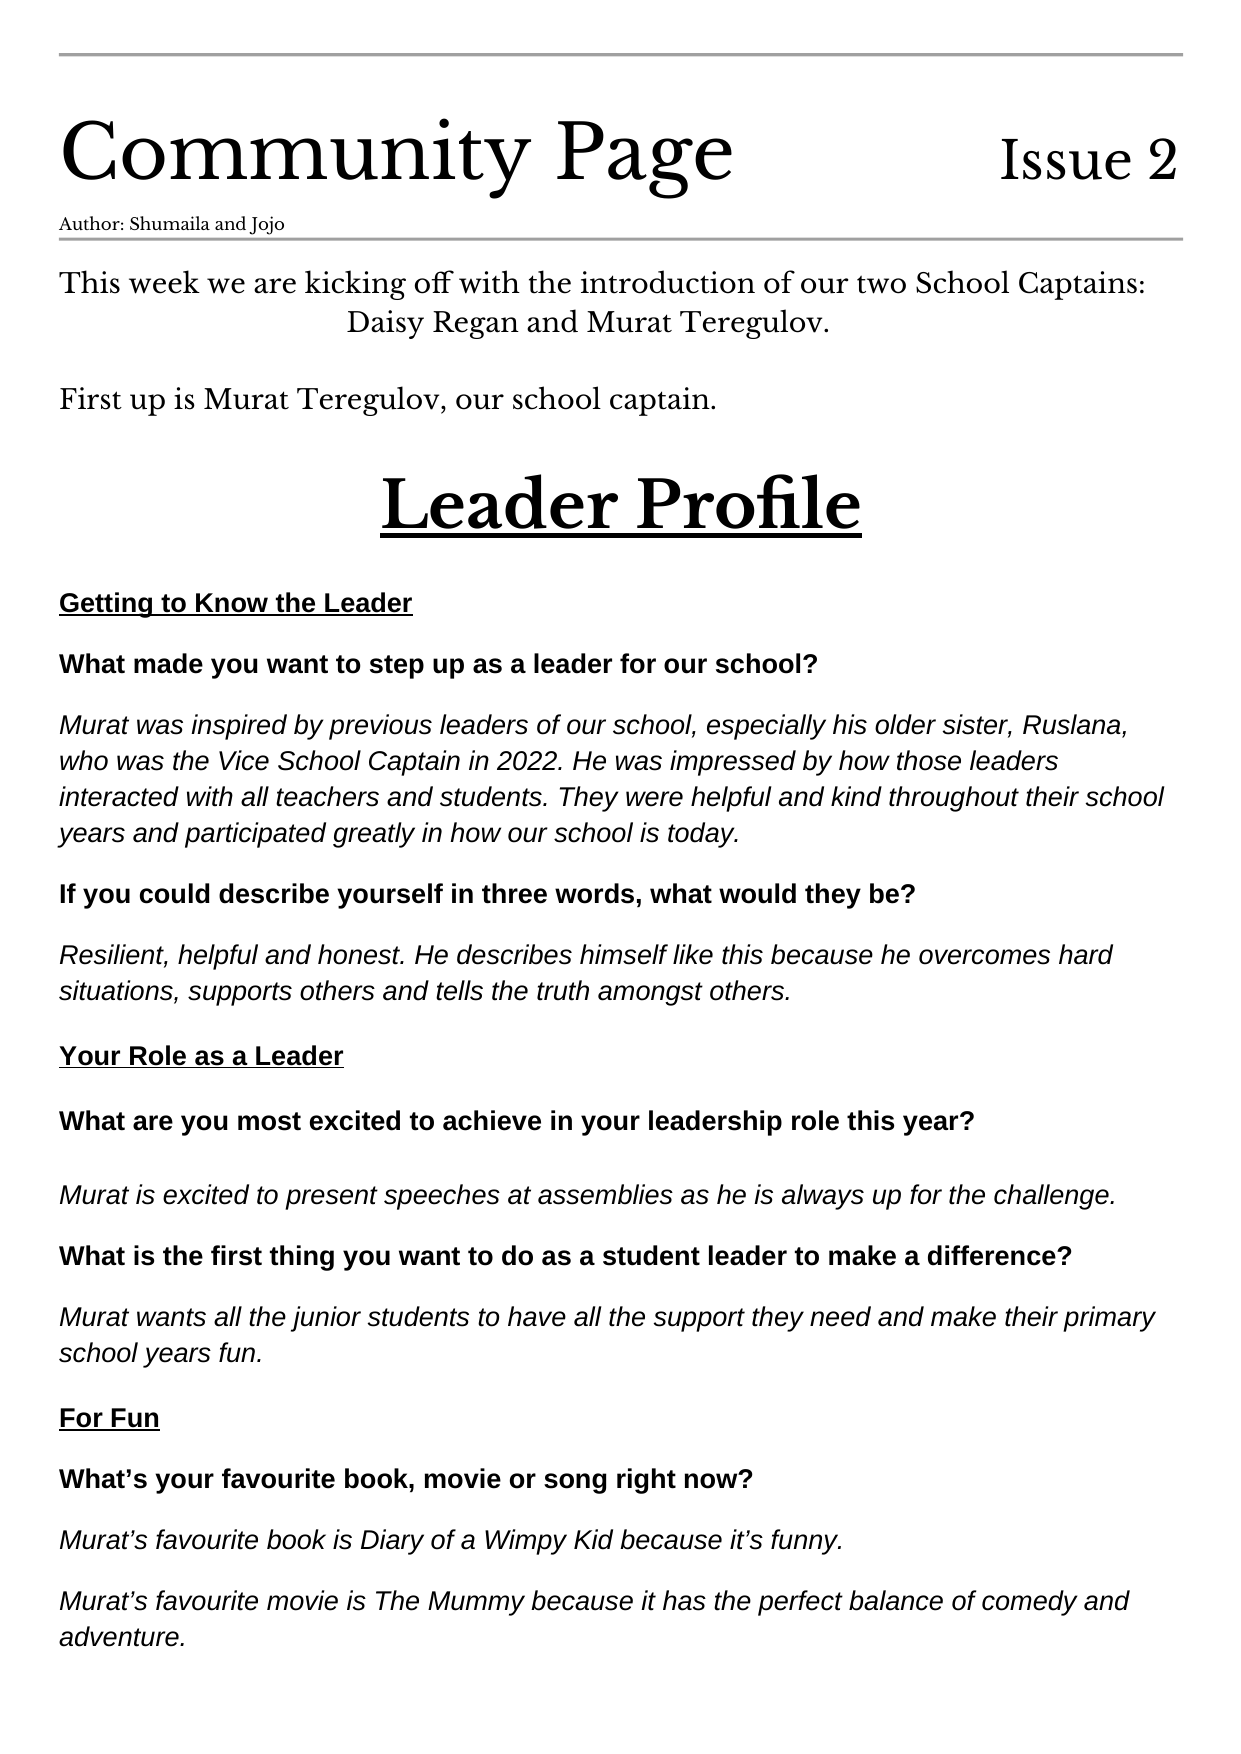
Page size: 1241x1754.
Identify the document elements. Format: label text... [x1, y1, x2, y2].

text Community Page Issue 2 [59, 107, 1183, 200]
subtitle Getting to Know the Leader [59, 587, 1183, 618]
text Author: Shumaila and Jojo [59, 214, 1183, 234]
text Resilient, helpful and honest. He describes himself like this because he overcomes hard situations, supports others and tells the truth amongst others. [59, 939, 1183, 1006]
text Murat was inspired by previous leaders of our school, especially his older sister, Ruslana, who was the Vice School Captain in 2022. He was impressed by how those leaders interacted with all teachers and students. They were helpful and kind throughout their school years and participated greatly in how our school is today. [59, 709, 1183, 848]
text This week we are kicking off with the introduction of our two School Captains: [59, 268, 1183, 301]
text Murat’s favourite book is Diary of a Wimpy Kid because it’s funny. [59, 1524, 1183, 1555]
subtitle What are you most excited to achieve in your leadership role this year? [59, 1105, 1183, 1136]
text First up is Murat Teregulov, our school captain. [59, 383, 1183, 417]
text Murat’s favourite movie is The Mummy because it has the perfect balance of comedy and adventure. [59, 1585, 1183, 1652]
text What’s your favourite book, movie or song right now? [59, 1463, 1183, 1494]
text What made you want to step up as a leader for our school? [59, 648, 1183, 679]
text Murat is excited to present speeches at assemblies as he is always up for the challenge. [59, 1179, 1183, 1211]
text Murat wants all the junior students to have all the support they need and make their primary school years fun. [59, 1301, 1183, 1368]
subtitle For Fun [59, 1402, 1183, 1433]
subtitle Your Role as a Leader [59, 1040, 1183, 1071]
text If you could describe yourself in three words, what would they be? [59, 878, 1183, 909]
text Daisy Regan and Murat Teregulov. [59, 306, 1183, 340]
text What is the first thing you want to do as a student leader to make a difference? [59, 1240, 1183, 1271]
subtitle Leader Profile [59, 466, 1183, 546]
